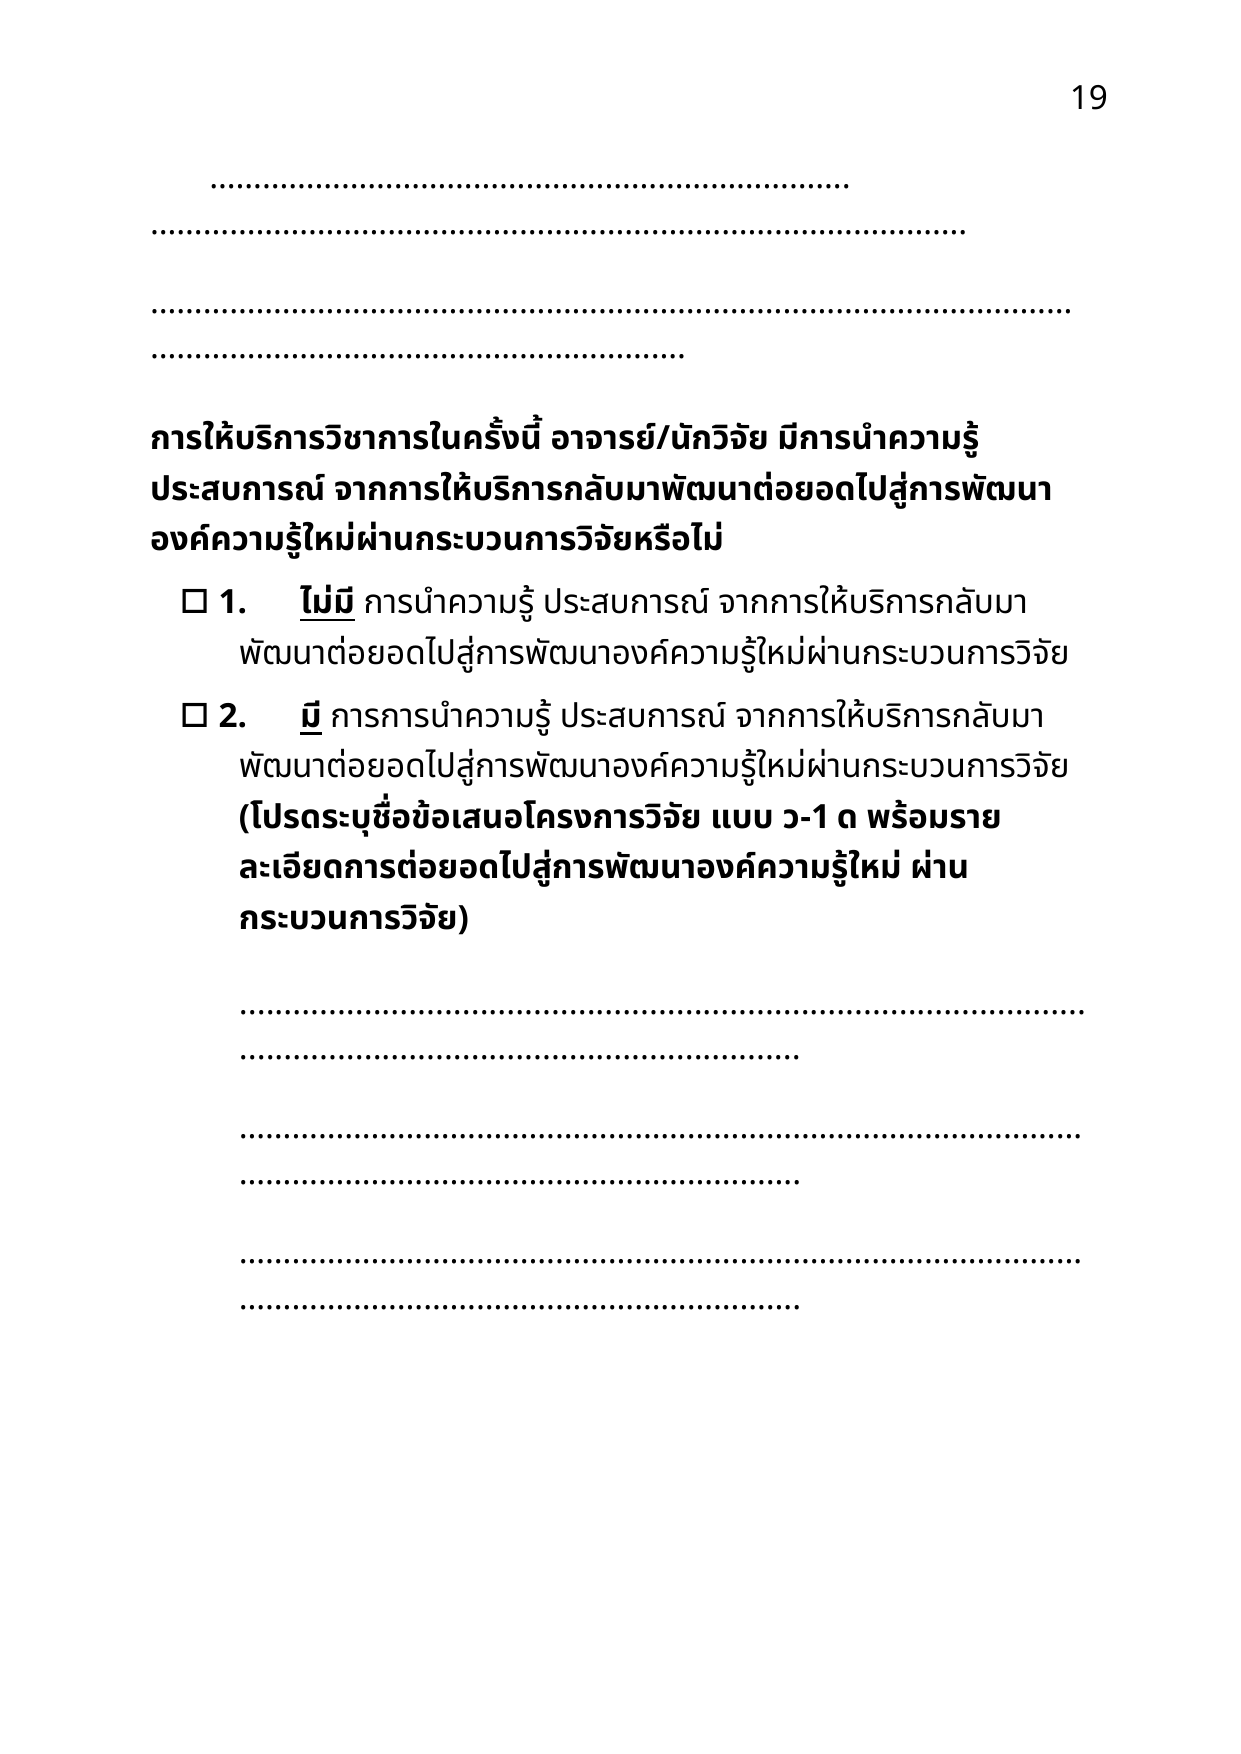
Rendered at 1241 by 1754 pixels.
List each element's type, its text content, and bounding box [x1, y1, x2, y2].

text ……………………………………………………………………………………………………………………………………………. [179, 1194, 1095, 1319]
text ……………………………………………………………….…………………………………………………..……………………………. [150, 153, 1095, 244]
text (โปรดระบุชื่อข้อเสนอโครงการวิจัย แบบ ว-1ด พร้อมรายละเอียดการต่อยอดไปสู่การพัฒนาองค์ความรู้ใหม่ ผ่านกระบวนการวิจัย) [179, 793, 1095, 944]
text 2. มี การการนำความรู้ ประสบการณ์ จากการให้บริการกลับมาพัฒนาต่อยอดไปสู่การพัฒนาองค์ความรู้ใหม่ผ่านกระบวนการวิจัย [179, 692, 1095, 793]
text .............................................................................................................................................................. [179, 944, 1095, 1069]
text …………………………………………………………………………………………………………………………………………………. [150, 244, 1095, 369]
text ……………………………………………………………………………………………………………………………………………. [179, 1069, 1095, 1194]
text การให้บริการวิชาการในครั้งนี้ อาจารย์/นักวิจัย มีการนำความรู้ ประสบการณ์ จากการให้บริการกลับมาพัฒนาต่อยอดไปสู่การพัฒนาองค์ความรู้ใหม่ผ่านกระบวนการวิจัยหรือไม่ [150, 414, 1095, 566]
text 1. ไม่มี การนำความรู้ ประสบการณ์ จากการให้บริการกลับมาพัฒนาต่อยอดไปสู่การพัฒนาองค์ความรู้ใหม่ผ่านกระบวนการวิจัย [179, 578, 1095, 679]
